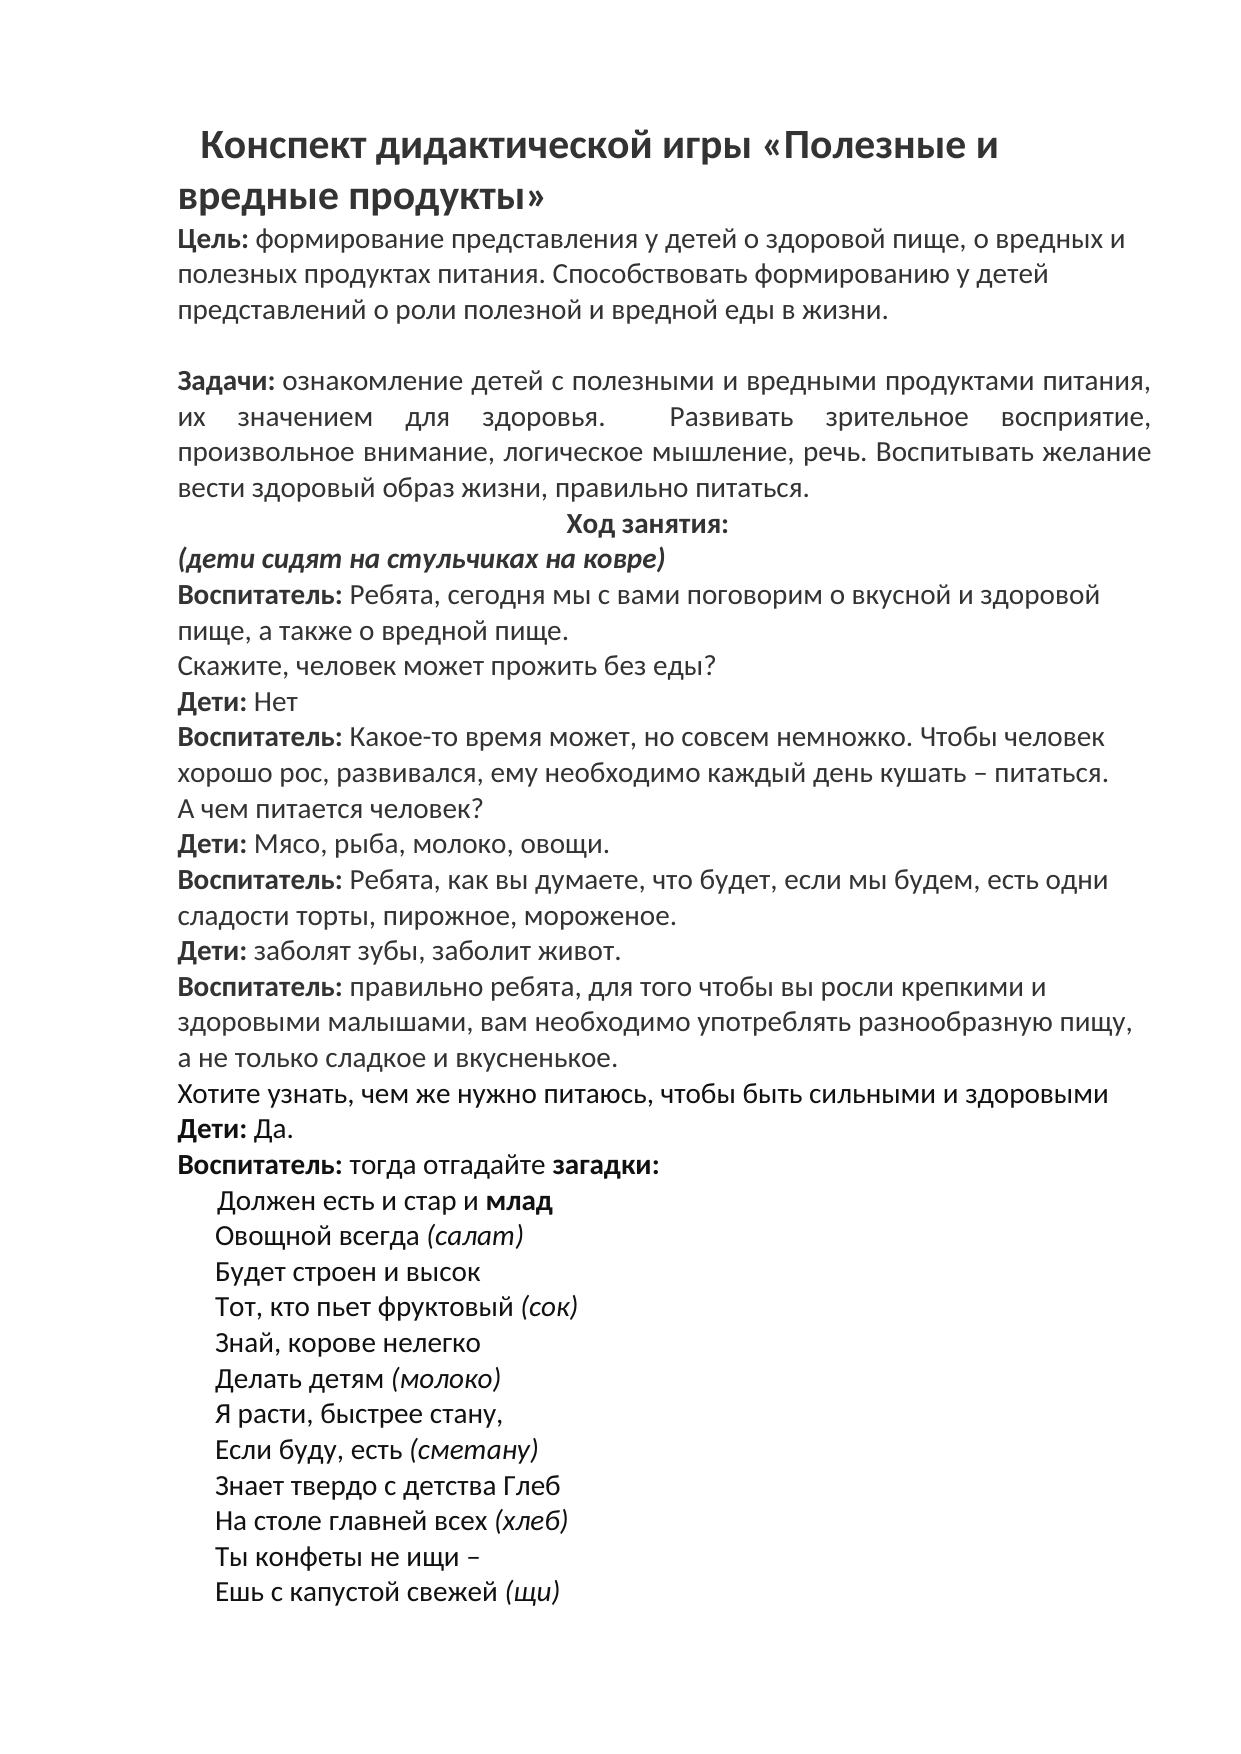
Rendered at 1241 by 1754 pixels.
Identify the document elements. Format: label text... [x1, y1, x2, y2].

text Я расти, быстрее стану, [177, 1395, 1152, 1431]
text На столе главней всех (хлеб) [177, 1502, 1152, 1538]
text Дети: Нет [177, 683, 1152, 718]
text Делать детям (молоко) [177, 1360, 1152, 1395]
text Воспитатель: Ребята, как вы думаете, что будет, если мы будем, есть одни сладости торты, пирожное, мороженое. [177, 861, 1152, 932]
text Задачи: ознакомление детей с полезными и вредными продуктами питания, их значением для здоровья. Развивать зрительное восприятие, произвольное внимание, логическое мышление, речь. Воспитывать желание вести здоровый образ жизни, правильно питаться. [177, 362, 1152, 505]
subtitle Конспект дидактической игры «Полезные и вредные продукты» [177, 118, 1152, 220]
text Должен есть и стар и млад [177, 1182, 1152, 1217]
text Хотите узнать, чем же нужно питаюсь, чтобы быть сильными и здоровыми [177, 1075, 1152, 1110]
text Ход занятия: [177, 505, 1152, 540]
text Знай, корове нелегко [177, 1324, 1152, 1360]
text Будет строен и высок [177, 1253, 1152, 1288]
text Тот, кто пьет фруктовый (сок) [177, 1288, 1152, 1324]
text Воспитатель: Ребята, сегодня мы с вами поговорим о вкусной и здоровой пище, а также о вредной пище. [177, 576, 1152, 647]
text Воспитатель: правильно ребята, для того чтобы вы росли крепкими и здоровыми малышами, вам необходимо употреблять разнообразную пищу, а не только сладкое и вкусненькое. [177, 968, 1152, 1075]
text Овощной всегда (салат) [177, 1217, 1152, 1253]
text Воспитатель: Какое-то время может, но совсем немножко. Чтобы человек хорошо рос, развивался, ему необходимо каждый день кушать – питаться. [177, 718, 1152, 790]
text А чем питается человек? [177, 790, 1152, 825]
text Дети: Мясо, рыба, молоко, овощи. [177, 825, 1152, 861]
text Дети: Да. [177, 1110, 1152, 1146]
text Ешь с капустой свежей (щи) [177, 1573, 1152, 1609]
text Знает твердо с детства Глеб [177, 1467, 1152, 1502]
text Скажите, человек может прожить без еды? [177, 647, 1152, 683]
text Если буду, есть (сметану) [177, 1431, 1152, 1467]
text Дети: заболят зубы, заболит живот. [177, 932, 1152, 968]
text Ты конфеты не ищи – [177, 1538, 1152, 1573]
text Воспитатель: тогда отгадайте загадки: [177, 1146, 1152, 1182]
text Цель: формирование представления у детей о здоровой пище, о вредных и полезных продуктах питания. Способствовать формированию у детей представлений о роли полезной и вредной еды в жизни. [177, 220, 1152, 327]
text (дети сидят на стульчиках на ковре) [177, 540, 1152, 576]
